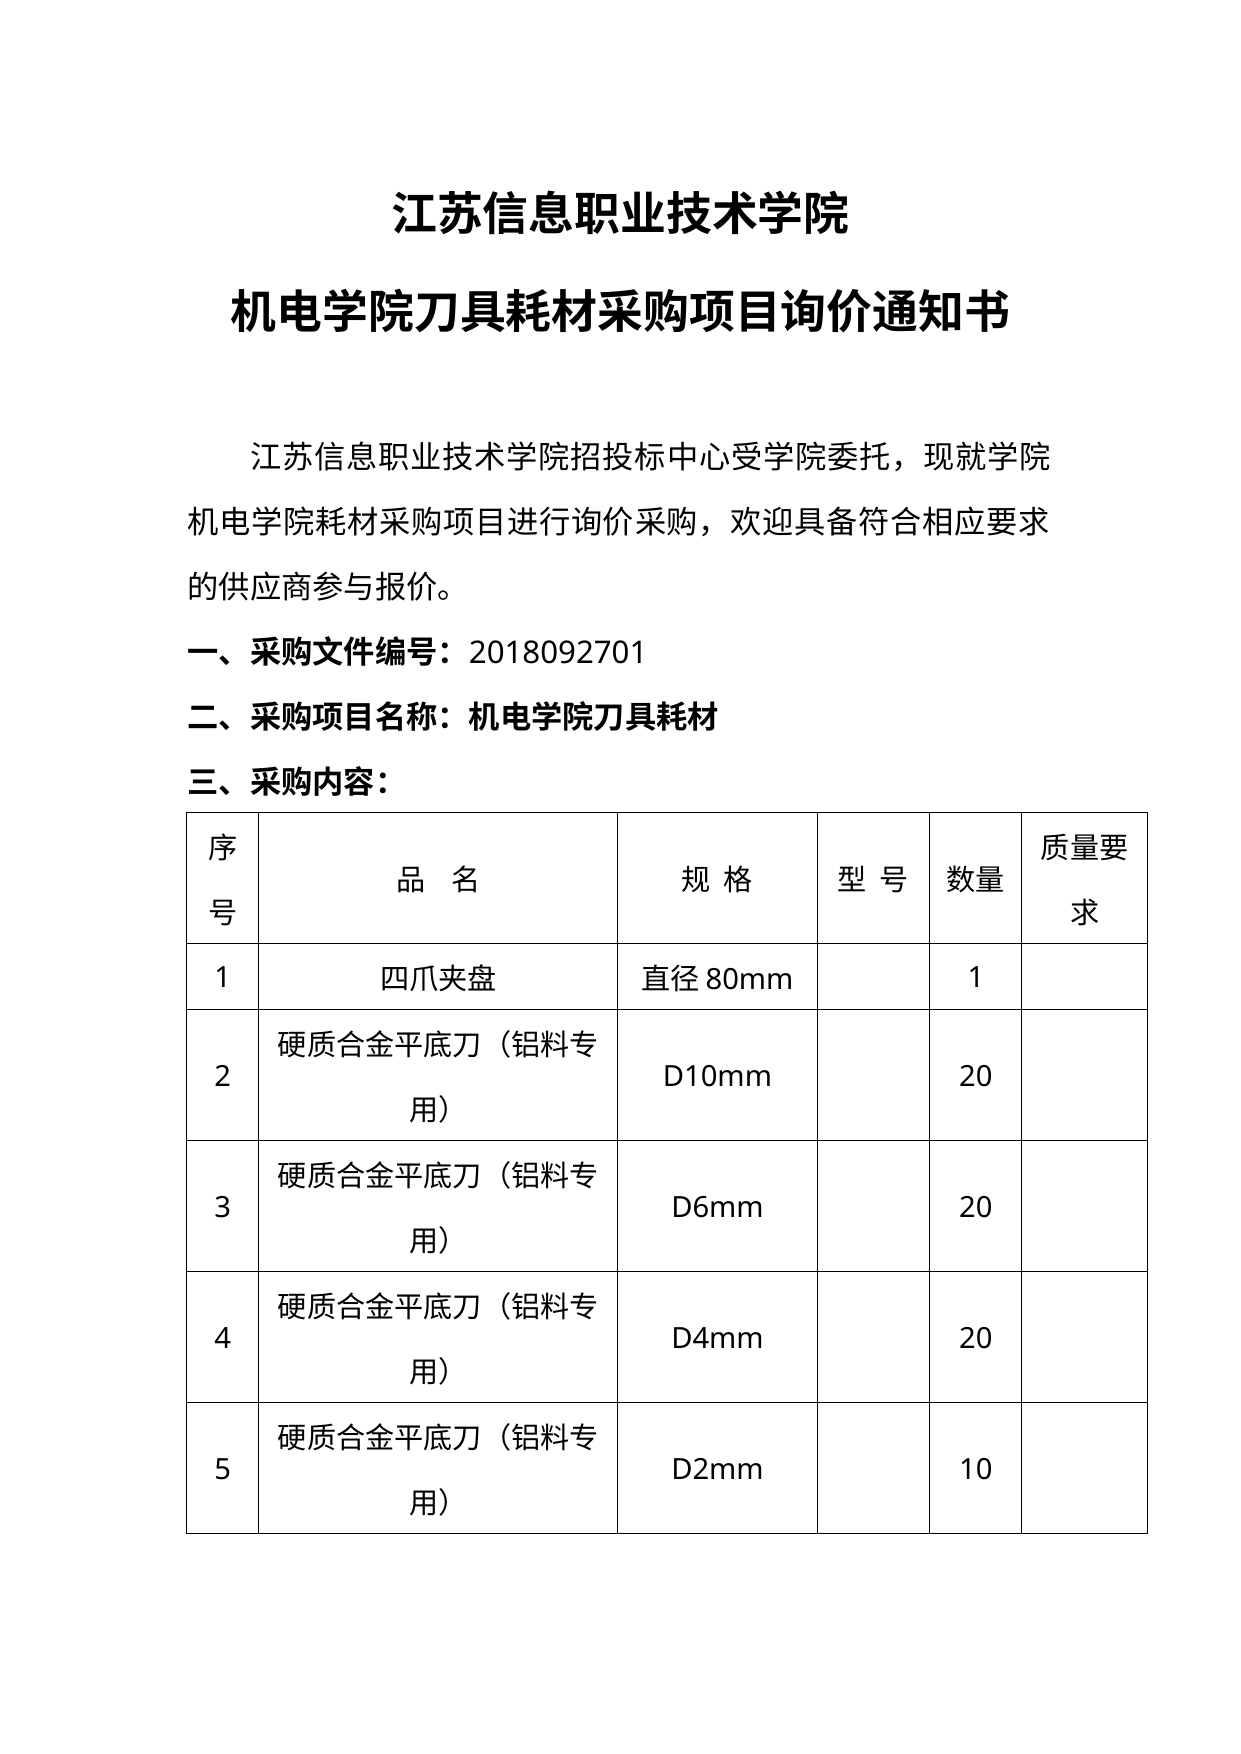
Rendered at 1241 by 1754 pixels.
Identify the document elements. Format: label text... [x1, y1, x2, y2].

table_cell [818, 1010, 929, 1140]
text 江苏信息职业技术学院招投标中心受学院委托，现就学院机电学院耗材采购项目进行询价采购，欢迎具备符合相应要求的供应商参与报价。 [187, 422, 1053, 617]
text 江苏信息职业技术学院 [187, 162, 1053, 259]
table_cell 硬质合金平底刀（铝料专用） [259, 1272, 617, 1402]
table_cell 硬质合金平底刀（铝料专用） [259, 1010, 617, 1140]
table_cell 1 [930, 944, 1021, 1009]
table_cell 1 [187, 944, 258, 1009]
table_cell [1022, 1272, 1147, 1402]
table_cell [1022, 944, 1147, 1009]
table_cell 10 [930, 1403, 1021, 1533]
table_header 规 格 [618, 813, 817, 943]
table_cell 4 [187, 1272, 258, 1402]
table_header 品 名 [259, 813, 617, 943]
table_cell 硬质合金平底刀（铝料专用） [259, 1403, 617, 1533]
text 机电学院刀具耗材采购项目询价通知书 [187, 259, 1053, 357]
table_cell 20 [930, 1010, 1021, 1140]
table_cell 5 [187, 1403, 258, 1533]
table_header 型 号 [818, 813, 929, 943]
table_header 质量要求 [1022, 813, 1147, 943]
table_cell D4mm [618, 1272, 817, 1402]
table_cell [818, 1141, 929, 1271]
table_cell 直径80mm [618, 944, 817, 1009]
table_cell 2 [187, 1010, 258, 1140]
table_header 数量 [930, 813, 1021, 943]
table_cell [1022, 1141, 1147, 1271]
text 三、采购内容： [187, 747, 1053, 812]
table_cell [1022, 1403, 1147, 1533]
table_cell 20 [930, 1272, 1021, 1402]
table_cell 四爪夹盘 [259, 944, 617, 1009]
text 一、采购文件编号：2018092701 [187, 617, 1053, 682]
table_cell 3 [187, 1141, 258, 1271]
table_cell [818, 944, 929, 1009]
table_cell D6mm [618, 1141, 817, 1271]
table_cell 20 [930, 1141, 1021, 1271]
table_cell 硬质合金平底刀（铝料专用） [259, 1141, 617, 1271]
table_cell [818, 1403, 929, 1533]
table_cell D10mm [618, 1010, 817, 1140]
table_cell D2mm [618, 1403, 817, 1533]
table_cell [1022, 1010, 1147, 1140]
table_header 序号 [187, 813, 258, 943]
text 二、采购项目名称：机电学院刀具耗材 [187, 682, 1053, 747]
table_cell [818, 1272, 929, 1402]
